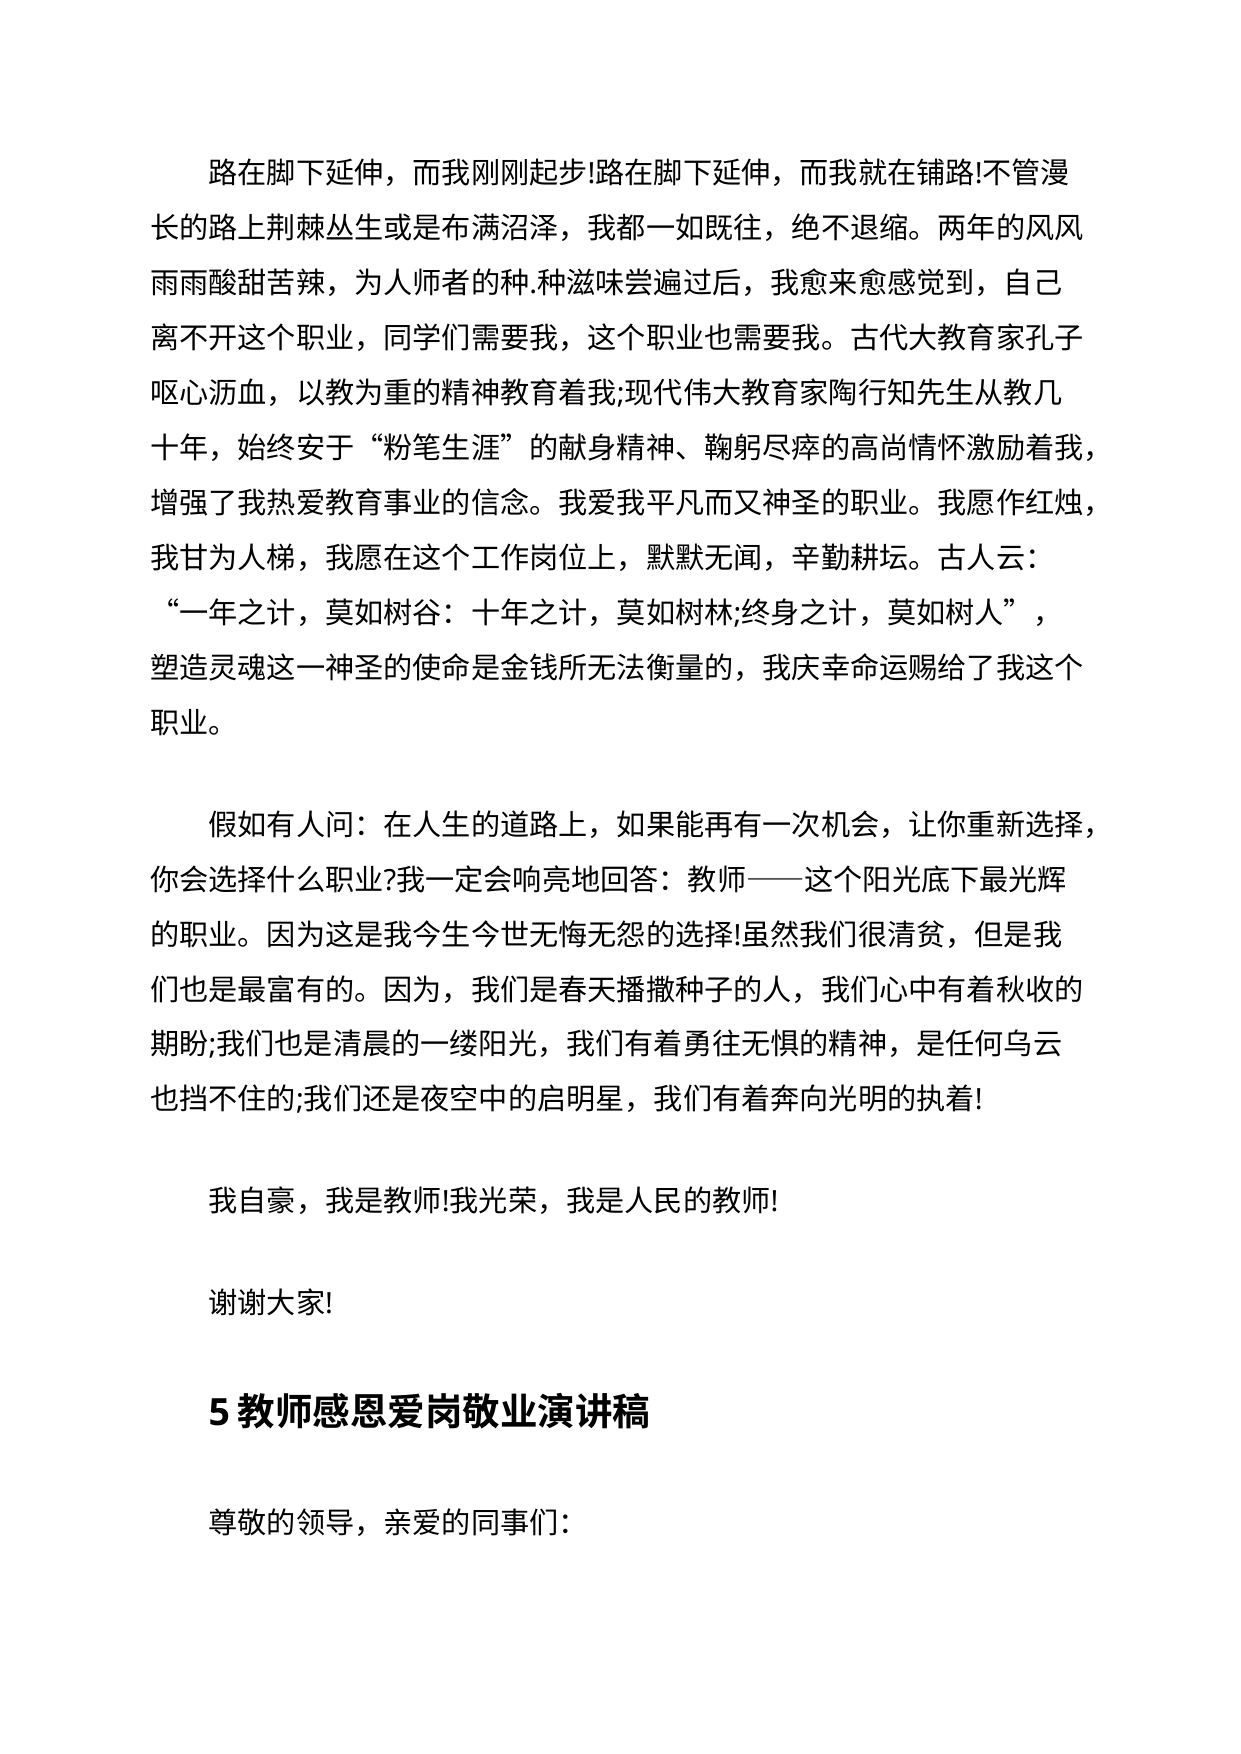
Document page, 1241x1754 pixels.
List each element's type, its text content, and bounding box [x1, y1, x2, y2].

text 我自豪，我是教师!我光荣，我是人民的教师! [150, 1178, 1090, 1220]
text 谢谢大家! [150, 1280, 1090, 1322]
text 尊敬的领导，亲爱的同事们： [150, 1499, 1090, 1542]
text 假如有人问：在人生的道路上，如果能再有一次机会，让你重新选择，你会选择什么职业?我一定会响亮地回答：教师——这个阳光底下最光辉的职业。因为这是我今生今世无悔无怨的选择!虽然我们很清贫，但是我们也是最富有的。因为，我们是春天播撒种子的人，我们心中有着秋收的期盼;我们也是清晨的一缕阳光，我们有着勇往无惧的精神，是任何乌云也挡不住的;我们还是夜空中的启明星，我们有着奔向光明的执着! [150, 801, 1090, 1118]
text 5教师感恩爱岗敬业演讲稿 [150, 1382, 1090, 1436]
text 路在脚下延伸，而我刚刚起步!路在脚下延伸，而我就在铺路!不管漫长的路上荆棘丛生或是布满沼泽，我都一如既往，绝不退缩。两年的风风雨雨酸甜苦辣，为人师者的种.种滋味尝遍过后，我愈来愈感觉到，自己离不开这个职业，同学们需要我，这个职业也需要我。古代大教育家孔子呕心沥血，以教为重的精神教育着我;现代伟大教育家陶行知先生从教几十年，始终安于“粉笔生涯”的献身精神、鞠躬尽瘁的高尚情怀激励着我，增强了我热爱教育事业的信念。我爱我平凡而又神圣的职业。我愿作红烛，我甘为人梯，我愿在这个工作岗位上，默默无闻，辛勤耕坛。古人云：“一年之计，莫如树谷：十年之计，莫如树林;终身之计，莫如树人”，塑造灵魂这一神圣的使命是金钱所无法衡量的，我庆幸命运赐给了我这个职业。 [150, 150, 1090, 742]
